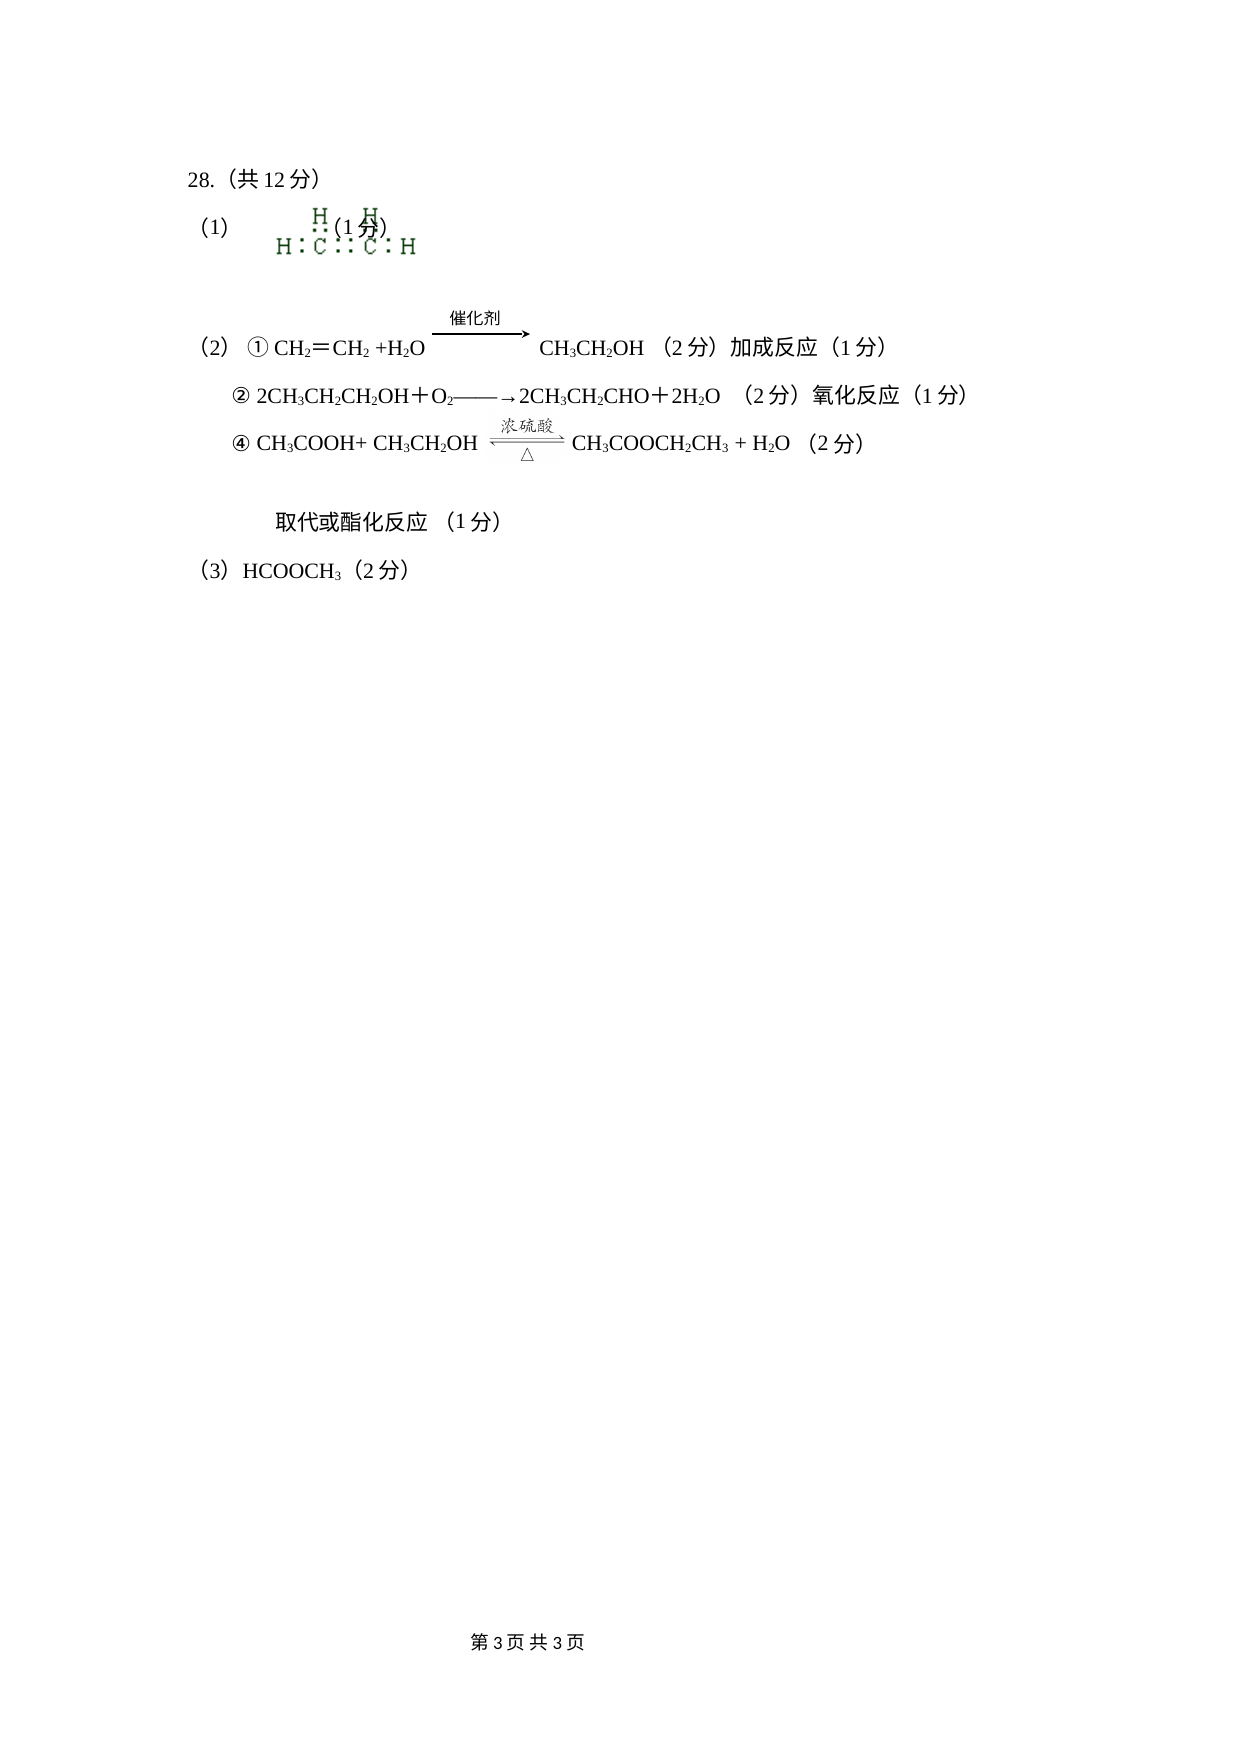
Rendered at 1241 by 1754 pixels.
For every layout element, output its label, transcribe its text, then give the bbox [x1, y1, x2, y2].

text （1） （1分） [187, 210, 1053, 243]
picture [274, 202, 417, 210]
text ② 2CH3CH2CH2OH＋O22CH3CH2CHO＋2H2O （2分）氧化反应（1分） [187, 377, 1053, 410]
text 取代或酯化反应 （1分） [187, 504, 1053, 537]
text ④ CH3COOH+ CH3CH2OH CH3COOCH2CH3 + H2O （2分） [187, 410, 1053, 475]
text （2） ① CH2＝CH2 +H2O CH3CH2OH （2分）加成反应（1分） [187, 304, 1053, 362]
text （3）HCOOCH3（2分） [187, 553, 1053, 584]
picture [274, 243, 417, 256]
list 28.（共12分） [187, 162, 1053, 194]
